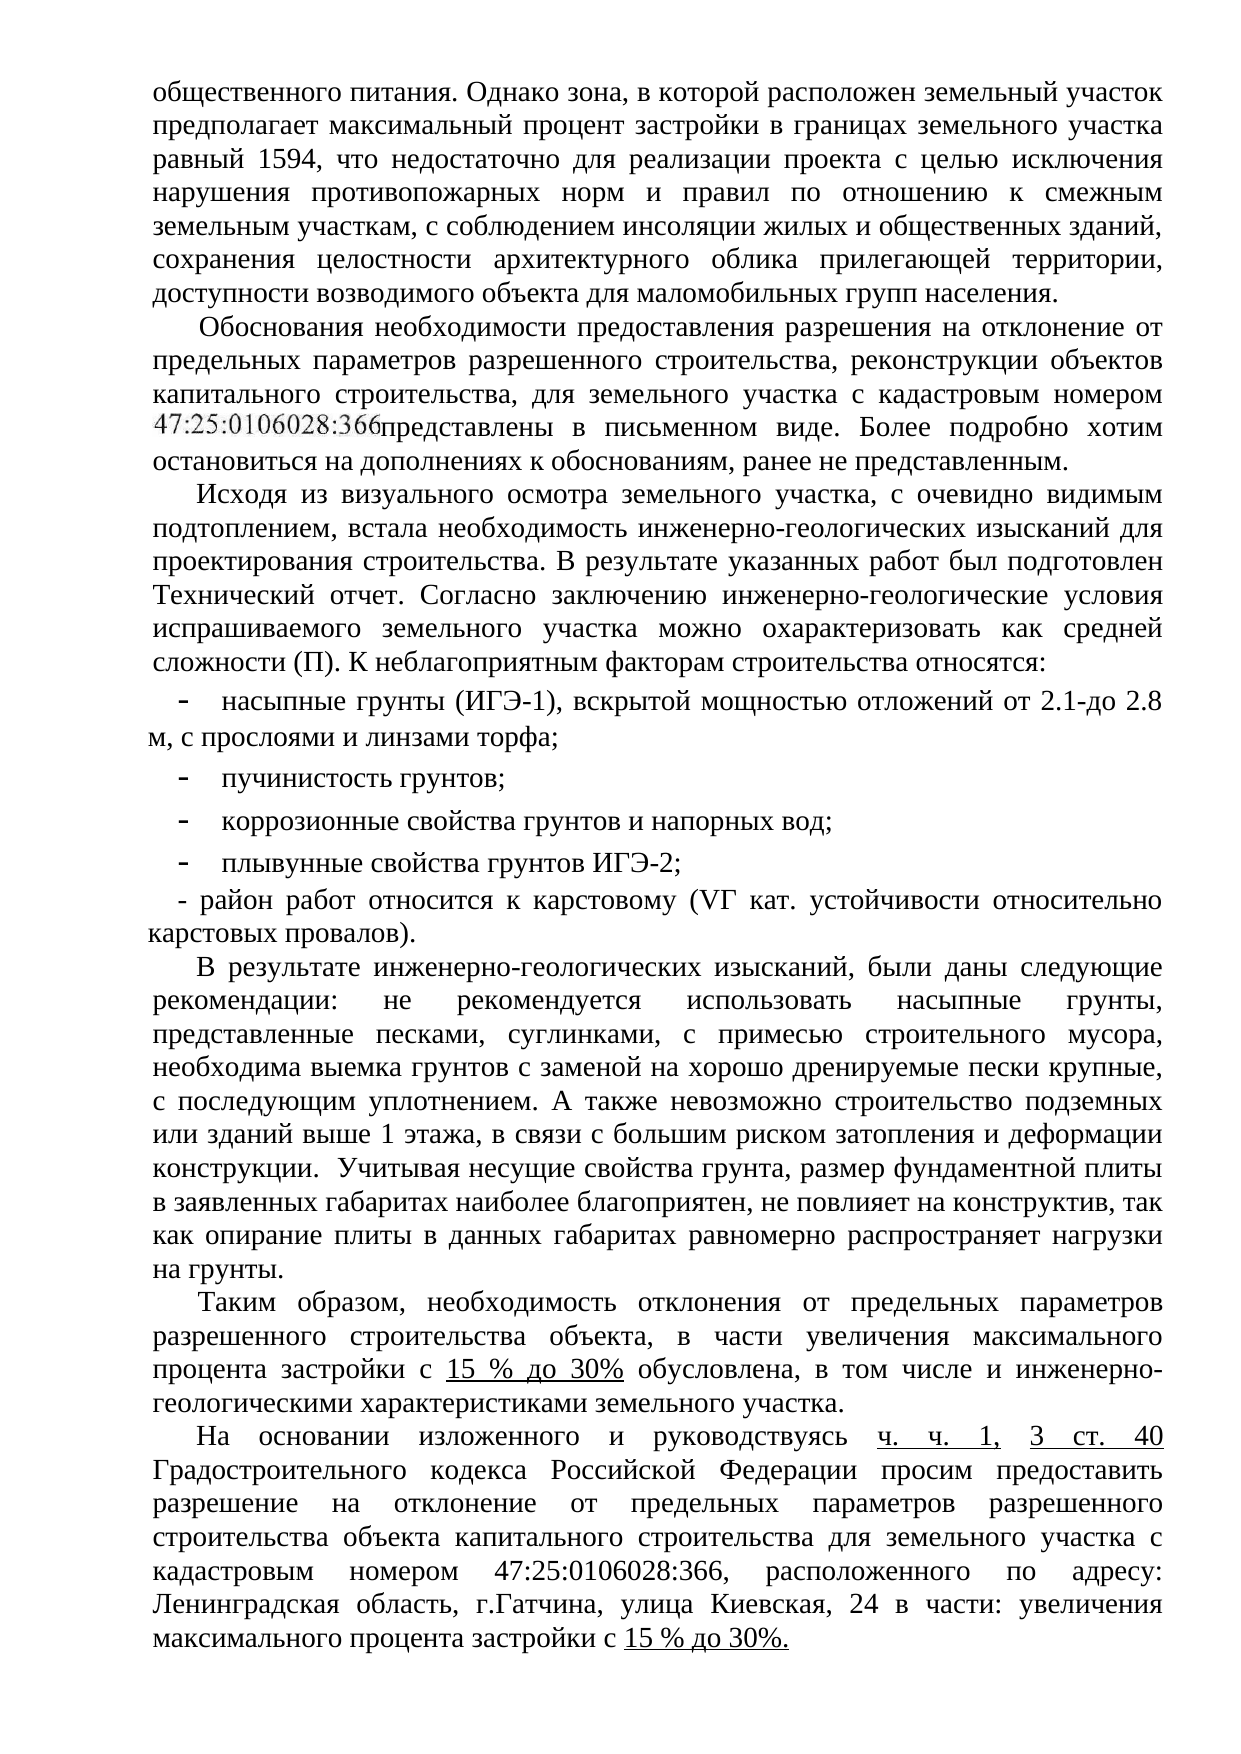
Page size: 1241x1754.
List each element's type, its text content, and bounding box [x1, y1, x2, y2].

text Таким образом, необходимость отклонения от предельных параметров разрешенного строительства объекта, в части увеличения максимального процента застройки с 15 % до 30% обусловлена, в том числе и инженерно-геологическими характеристиками земельного участка. [152, 1284, 1164, 1418]
list коррозионные свойства грунтов и напорных вод; [148, 797, 1164, 838]
list пучинистость грунтов; [148, 754, 1164, 795]
list плывунные свойства грунтов ИГЭ-2; [148, 839, 1164, 880]
text Исходя из визуального осмотра земельного участка, с очевидно видимым подтоплением, встала необходимость инженерно-геологических изысканий для проектирования строительства. В результате указанных работ был подготовлен Технический отчет. Согласно заключению инженерно-геологические условия испрашиваемого земельного участка можно охарактеризовать как средней сложности (П). К неблагоприятным факторам строительства относятся: [152, 476, 1164, 678]
picture [152, 413, 381, 437]
text На основании изложенного и руководствуясь ч. ч. 1, 3 ст. 40 Градостроительного кодекса Российской Федерации просим предоставить разрешение на отклонение от предельных параметров разрешенного строительства объекта капитального строительства для земельного участка с кадастровым номером 47:25:0106028:366, расположенного по адресу: Ленинградская область, г.Гатчина, улица Киевская, 24 в части: увеличения максимального процента застройки с 15 % до 30%. [152, 1418, 1164, 1653]
text В результате инженерно-геологических изысканий, были даны следующие рекомендации: не рекомендуется использовать насыпные грунты, представленные песками, суглинками, с примесью строительного мусора, необходима выемка грунтов с заменой на хорошо дренируемые пески крупные, с последующим уплотнением. А также невозможно строительство подземных или зданий выше 1 этажа, в связи с большим риском затопления и деформации конструкции. Учитывая несущие свойства грунта, размер фундаментной плиты в заявленных габаритах наиболее благоприятен, не повлияет на конструктив, так как опирание плиты в данных габаритах равномерно распространяет нагрузки на грунты. [152, 949, 1164, 1284]
text Обоснования необходимости предоставления разрешения на отклонение от предельных параметров разрешенного строительства, реконструкции объектов капитального строительства, для земельного участка с кадастровым номером представлены в письменном виде. Более подробно хотим остановиться на дополнениях к обоснованиям, ранее не представленным. [152, 309, 1164, 476]
text - район работ относится к карстовому (VГ кат. устойчивости относительно карстовых провалов). [148, 882, 1164, 949]
list насыпные грунты (ИГЭ-1), вскрытой мощностью отложений от 2.1-до 2.8 м, с прослоями и линзами торфа; [148, 678, 1164, 753]
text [152, 74, 1164, 309]
